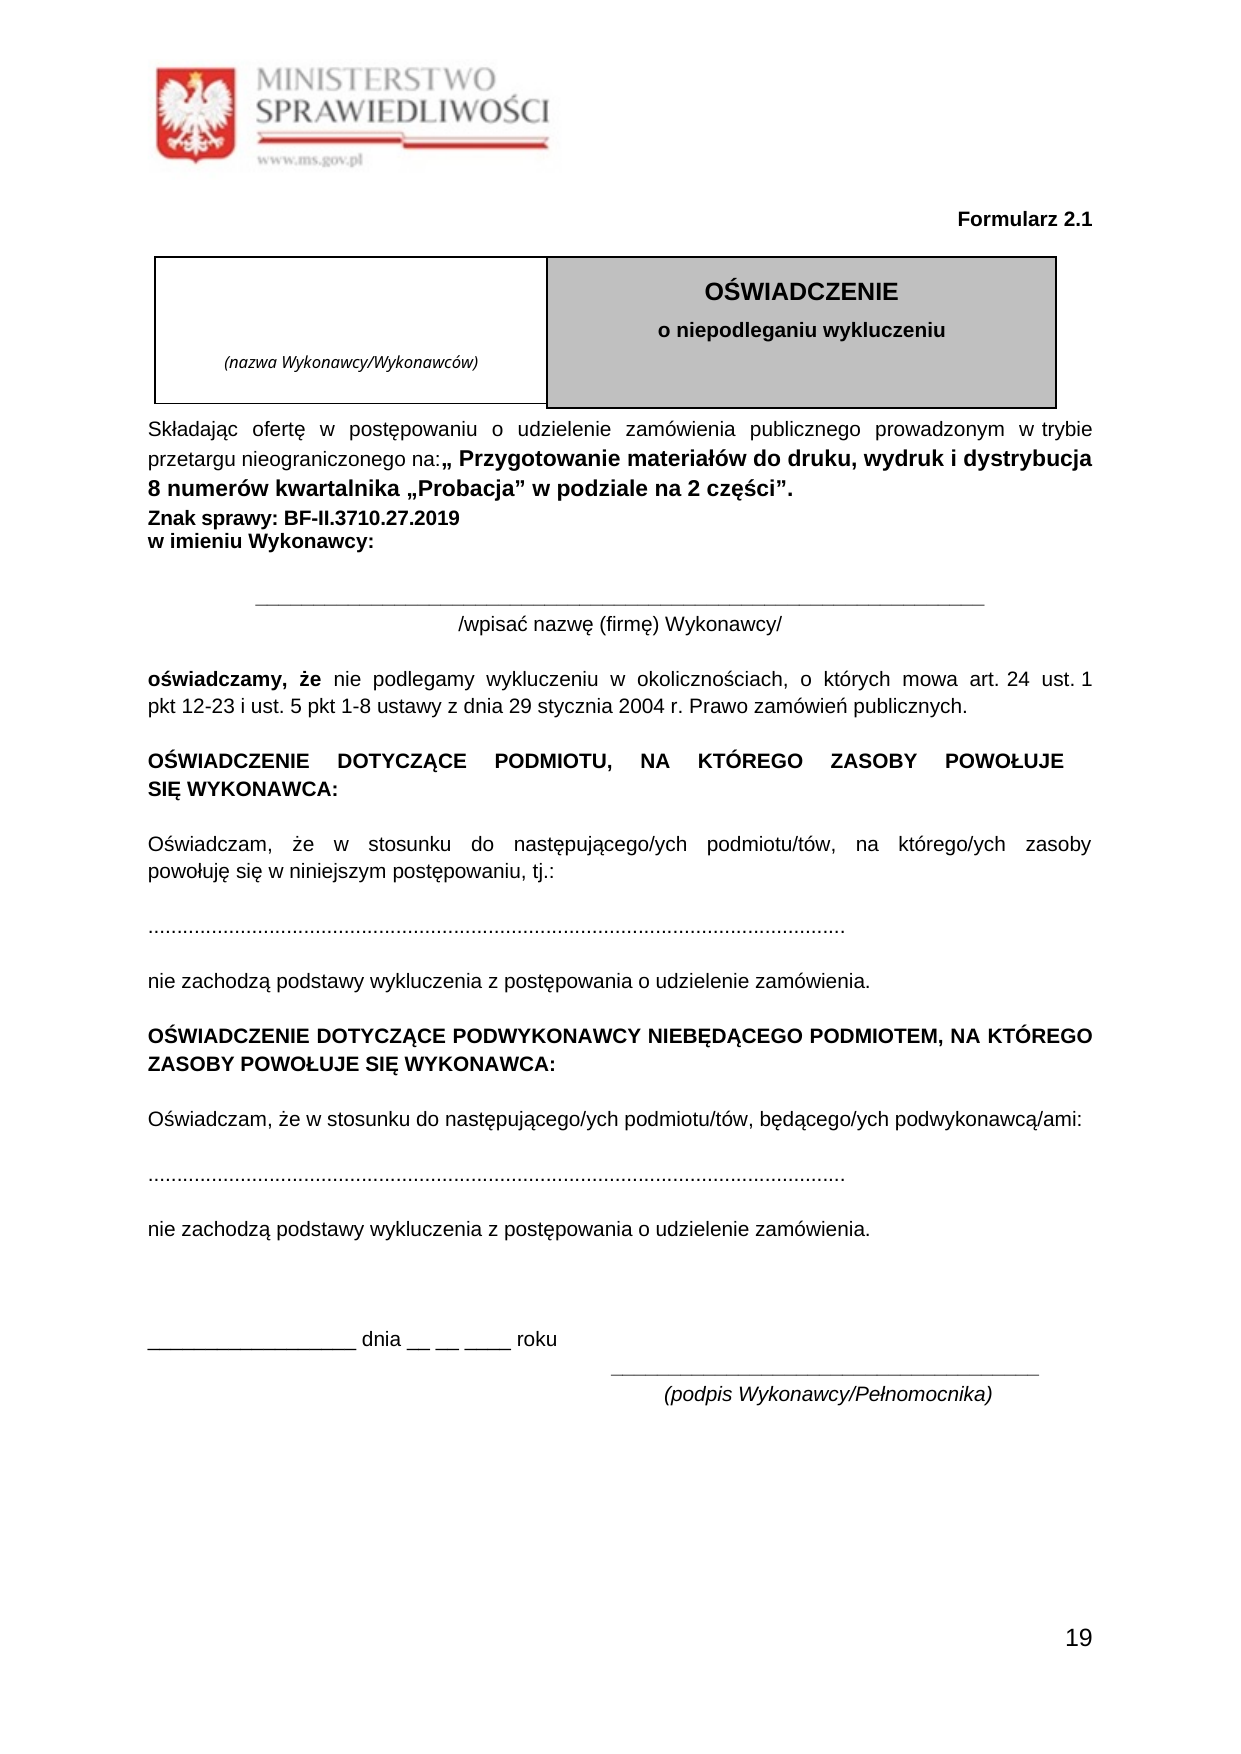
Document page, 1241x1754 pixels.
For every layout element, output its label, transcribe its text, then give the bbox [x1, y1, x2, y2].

text nie zachodzą podstawy wykluczenia z postępowania o udzielenie zamówienia. [148, 969, 1092, 993]
text __________________ dnia __ __ ____ roku [148, 1327, 1092, 1351]
text w imieniu Wykonawcy: [148, 529, 1092, 553]
text Znak sprawy: BF-II.3710.27.2019 [148, 505, 1092, 529]
text Oświadczam, że w stosunku do następującego/ych podmiotu/tów, będącego/ych podwykonawcą/ami: [148, 1107, 1092, 1131]
text Składając ofertę w postępowaniu o udzielenie zamówienia publicznego prowadzonym w trybie przetargu nieograniczonego na:„ Przygotowanie materiałów do druku, wydruk i dystrybucja 8 numerów kwartalnika „Probacja” w podziale na 2 części”. [148, 262, 1092, 501]
text (podpis Wykonawcy/Pełnomocnika) [590, 1382, 1092, 1406]
text ......................................................................................................................... [148, 1162, 1092, 1186]
text ......................................................................................................................... [148, 914, 1092, 938]
picture [147, 59, 562, 180]
text oświadczamy, że nie podlegamy wykluczeniu w okolicznościach, o których mowa art. 24 ust. 1 pkt 12-23 i ust. 5 pkt 1-8 ustawy z dnia 29 stycznia 2004 r. Prawo zamówień publicznych. [148, 667, 1092, 718]
text _______________________________________________________________ [148, 584, 1092, 608]
text Oświadczam, że w stosunku do następującego/ych podmiotu/tów, na którego/ych zasoby powołuję się w niniejszym postępowaniu, tj.: [148, 832, 1092, 883]
text Formularz 2.1 [148, 207, 1092, 231]
text nie zachodzą podstawy wykluczenia z postępowania o udzielenie zamówienia. [148, 1217, 1092, 1241]
text /wpisać nazwę (firmę) Wykonawcy/ [148, 612, 1092, 636]
text OŚWIADCZENIE DOTYCZĄCE PODWYKONAWCY NIEBĘDĄCEGO PODMIOTEM, NA KTÓREGO ZASOBY POWOŁUJE SIĘ WYKONAWCA: [148, 1024, 1092, 1076]
text _____________________________________ [148, 1354, 1092, 1378]
text OŚWIADCZENIE DOTYCZĄCE PODMIOTU, NA KTÓREGO ZASOBY POWOŁUJE SIĘ WYKONAWCA: [148, 749, 1092, 801]
